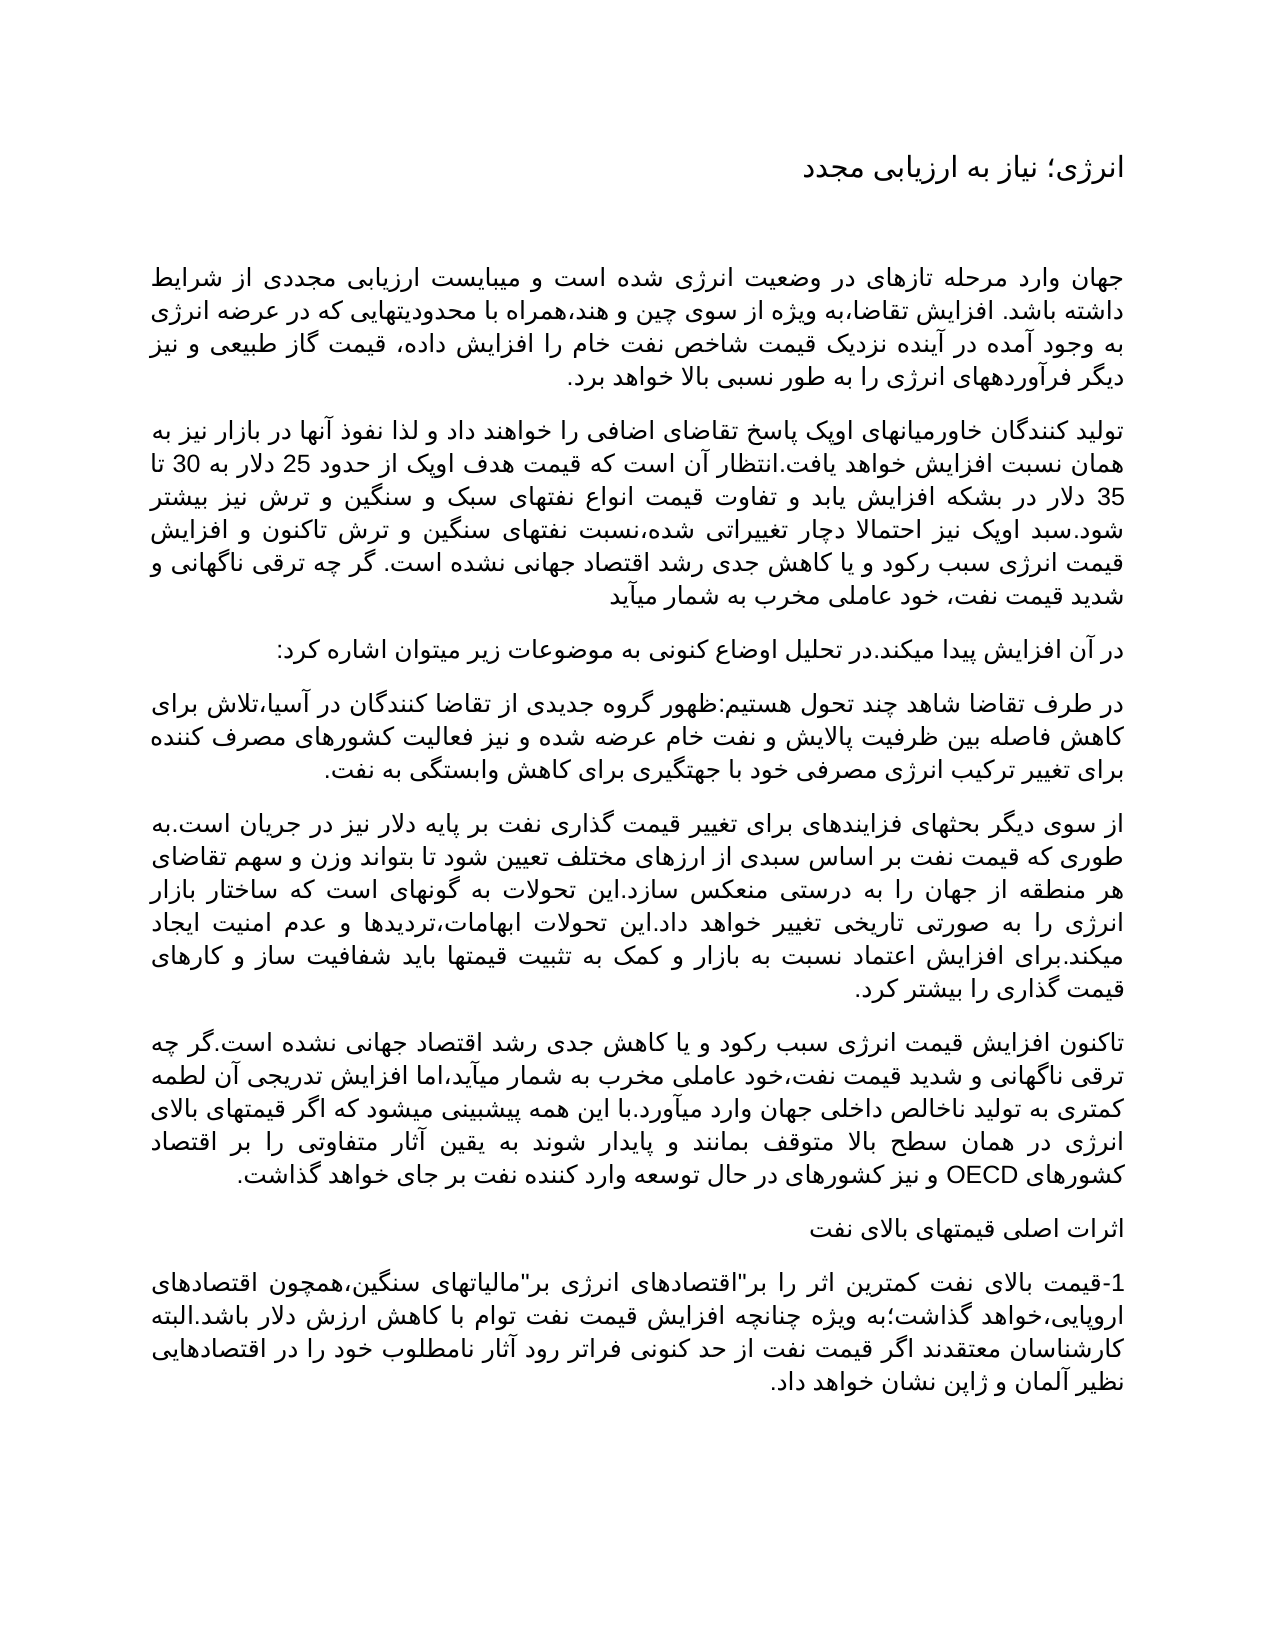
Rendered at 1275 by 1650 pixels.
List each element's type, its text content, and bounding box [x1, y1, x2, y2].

text اثرات اصلی قیمت‏های بالای نفت [150, 1214, 1125, 1242]
text جهان وارد مرحله تازه‏ای در وضعیت انرژی شده‏ است و می‏بایست ارزیابی مجددی از شرایط داشته باشد. افزایش تقاضا،به ویژه از سوی چین و هند،همراه با محدودیت‏هایی که در عرضه انرژی به وجود آمده در آینده نزدیک قیمت شاخص نفت خام را افزایش داده، قیمت گاز طبیعی و نیز دیگر فرآورده‏های انرژی را به‏ طور نسبی بالا خواهد برد. [150, 263, 1125, 391]
text انرژی؛ نیاز به ارزیابی مجدد [150, 150, 1125, 183]
text در آن افزایش پیدا می‏کند.در تحلیل اوضاع کنونی به‏ موضوعات زیر می‏توان اشاره کرد: [150, 635, 1125, 664]
text تولید کنندگان خاورمیانه‏ای اوپک پاسخ تقاضای‏ اضافی را خواهند داد و لذا نفوذ آنها در بازار نیز به همان‏ نسبت افزایش خواهد یافت.انتظار آن است که قیمت‏ هدف اوپک از حدود 25 دلار به 30 تا 35 دلار در بشکه‏ افزایش یابد و تفاوت قیمت انواع نفت‏های سبک و سنگین و ترش نیز بیشتر شود.سبد اوپک نیز احتمالا دچار تغییراتی شده،نسبت نفت‏های سنگین و ترش‏ تاکنون و افزایش قیمت‏ انرژی سبب رکود و یا کاهش جدی رشد اقتصاد جهانی نشده است. گر چه ترقی ناگهانی و شدید قیمت نفت، خود عاملی مخرب‏ به شمار می‏آید [150, 416, 1125, 610]
text تاکنون افزایش قیمت انرژی سبب رکود و یا کاهش‏ جدی رشد اقتصاد جهانی نشده است.گر چه ترقی‏ ناگهانی و شدید قیمت نفت،خود عاملی مخرب به‏ شمار می‏آید،اما افزایش تدریجی آن لطمه کمتری به‏ تولید ناخالص داخلی جهان وارد می‏آورد.با این همه‏ پیش‏بینی می‏شود که اگر قیمت‏های بالای انرژی در همان سطح بالا متوقف بمانند و پایدار شوند به یقین‏ آثار متفاوتی را بر اقتصاد کشورهای OECD و نیز کشورهای در حال توسعه وارد کننده نفت بر جای‏ خواهد گذاشت. [150, 1028, 1125, 1189]
text در طرف تقاضا شاهد چند تحول هستیم:ظهور گروه‏ جدیدی از تقاضا کنندگان در آسیا،تلاش برای کاهش‏ فاصله بین ظرفیت پالایش و نفت خام عرضه شده و نیز فعالیت کشورهای مصرف کننده برای تغییر ترکیب‏ انرژی مصرفی خود با جهت‏گیری برای کاهش وابستگی‏ به نفت. [150, 689, 1125, 784]
text 1-قیمت بالای نفت کمترین اثر را بر"اقتصادهای‏ انرژی بر"مالیات‏های سنگین،همچون اقتصادهای‏ اروپایی،خواهد گذاشت؛به ویژه چنانچه افزایش قیمت‏ نفت توام با کاهش ارزش دلار باشد.البته کارشناسان‏ معتقدند اگر قیمت نفت از حد کنونی فراتر رود آثار نامطلوب خود را در اقتصادهایی نظیر آلمان و ژاپن نشان‏ خواهد داد. [150, 1268, 1125, 1395]
text از سوی دیگر بحث‏های فزاینده‏ای برای تغییر قیمت گذاری نفت بر پایه دلار نیز در جریان است.به‏ طوری که قیمت نفت بر اساس سبدی از ارزهای مختلف‏ تعیین شود تا بتواند وزن و سهم تقاضای هر منطقه از جهان را به درستی منعکس سازد.این تحولات به‏ گونه‏ای است که ساختار بازار انرژی را به صورتی تاریخی تغییر خواهد داد.این تحولات ابهامات،تردیدها و عدم امنیت ایجاد می‏کند.برای افزایش اعتماد نسبت به‏ بازار و کمک به تثبیت قیمت‏ها باید شفافیت‏ ساز و کارهای قیمت گذاری را بیشتر کرد. [150, 809, 1125, 1003]
